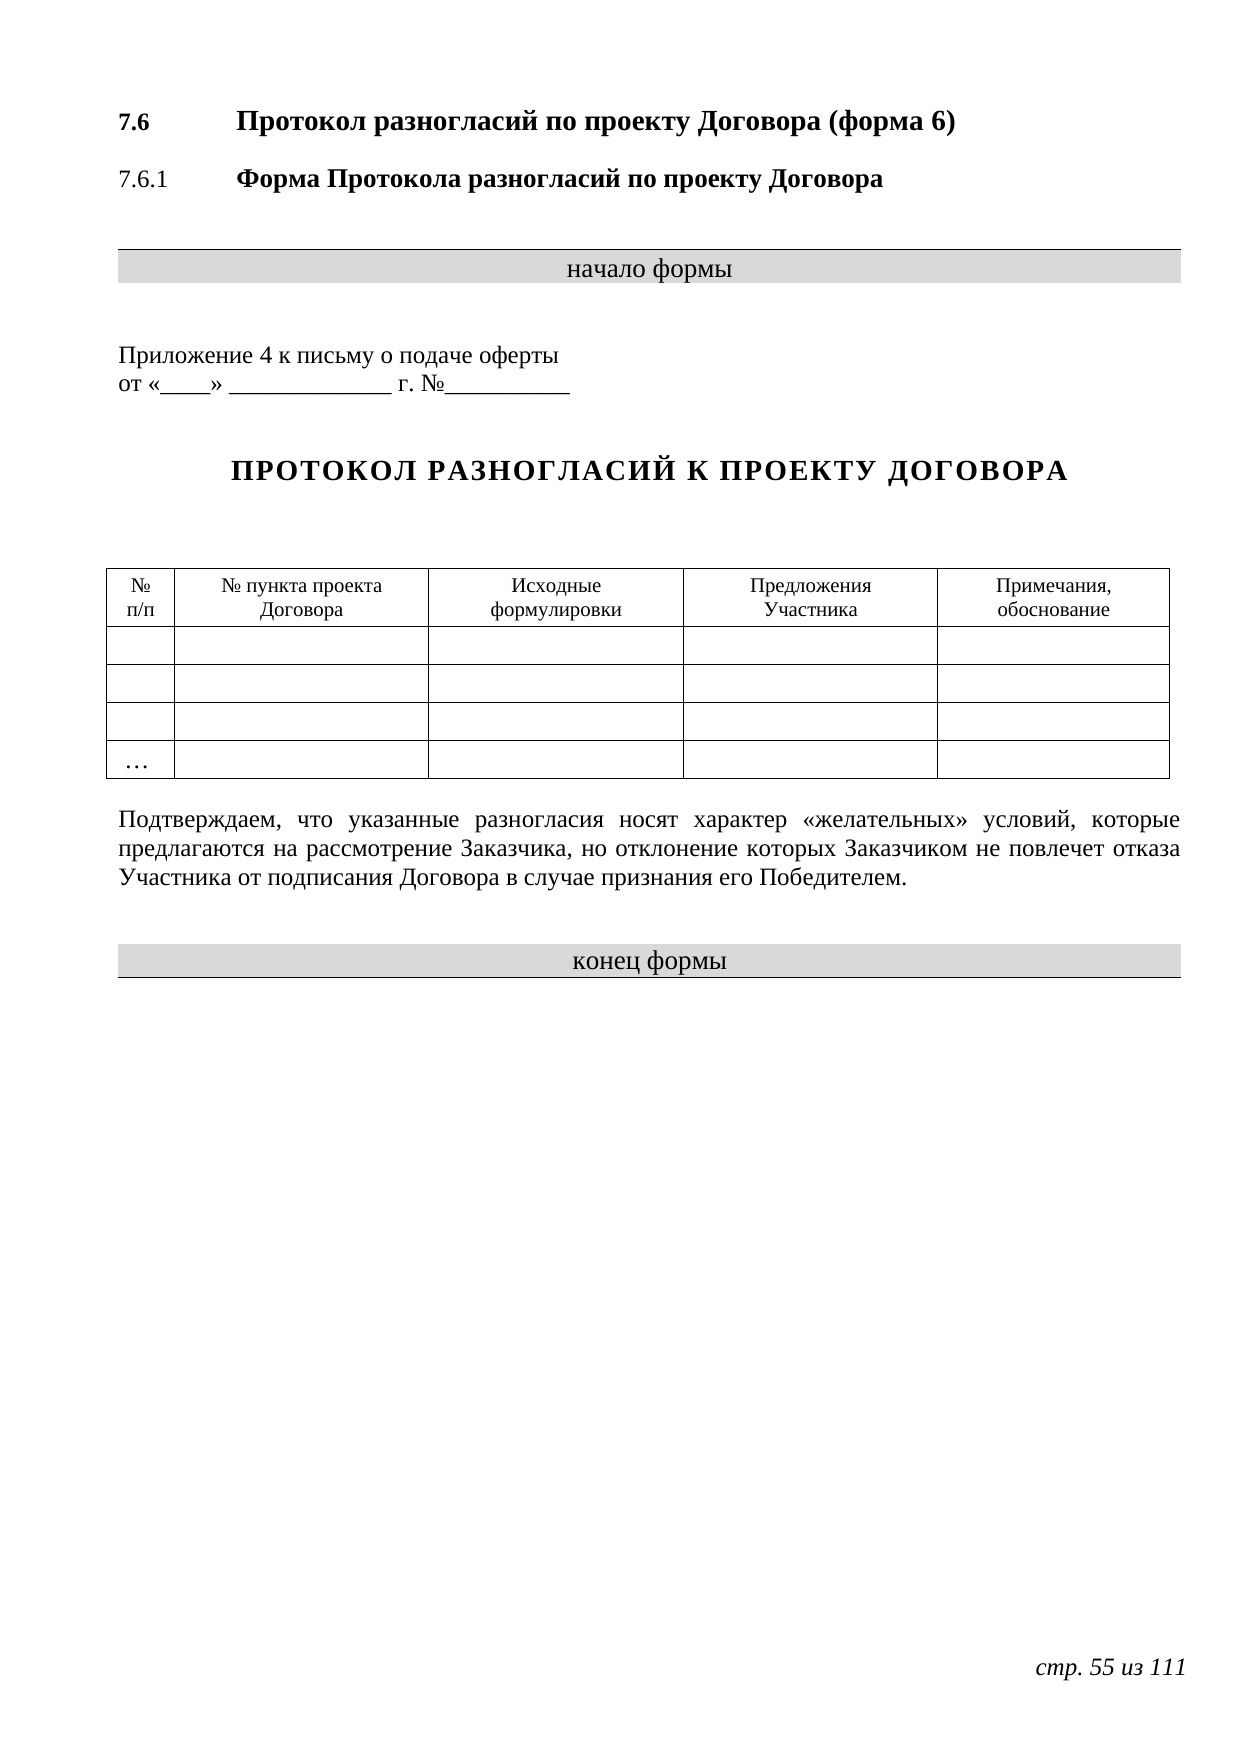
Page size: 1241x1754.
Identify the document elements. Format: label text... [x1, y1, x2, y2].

table_cell [938, 665, 1169, 702]
text Форма Протокола разногласий по проекту Договора [118, 162, 1181, 193]
text конец формы [118, 944, 1181, 977]
table_cell [938, 741, 1169, 778]
subtitle Протокол разногласий по проекту Договора (форма 6) [118, 103, 1181, 137]
table_header Исходные формулировки [429, 569, 683, 626]
table_cell [938, 703, 1169, 740]
table_cell [684, 703, 937, 740]
text начало формы [118, 250, 1181, 283]
table_header Примечания, обоснование [938, 569, 1169, 626]
table_header Предложения Участника [684, 569, 937, 626]
table_cell [684, 741, 937, 778]
table_cell [684, 627, 937, 664]
table_cell [684, 665, 937, 702]
table_cell [107, 665, 174, 702]
table_cell [175, 703, 428, 740]
table_cell [429, 627, 683, 664]
text Протокол разногласий к проекту Договора [118, 453, 1181, 487]
table_cell [429, 741, 683, 778]
table_cell [429, 703, 683, 740]
table_header № п/п [107, 569, 174, 626]
table_cell [175, 627, 428, 664]
table_cell [107, 627, 174, 664]
table_cell [429, 665, 683, 702]
text Подтверждаем, что указанные разногласия носят характер «желательных» условий, которые предлагаются на рассмотрение Заказчика, но отклонение которых Заказчиком не повлечет отказа Участника от подписания Договора в случае признания его Победителем. [118, 804, 1181, 890]
table_cell [938, 627, 1169, 664]
table_cell [175, 665, 428, 702]
table_cell [175, 741, 428, 778]
table_cell … [107, 741, 174, 778]
text Приложение 4 к письму о подаче оферты от «____» _____________ г. №__________ [118, 340, 1181, 397]
table_cell [107, 703, 174, 740]
table_header № пункта проекта Договора [175, 569, 428, 626]
